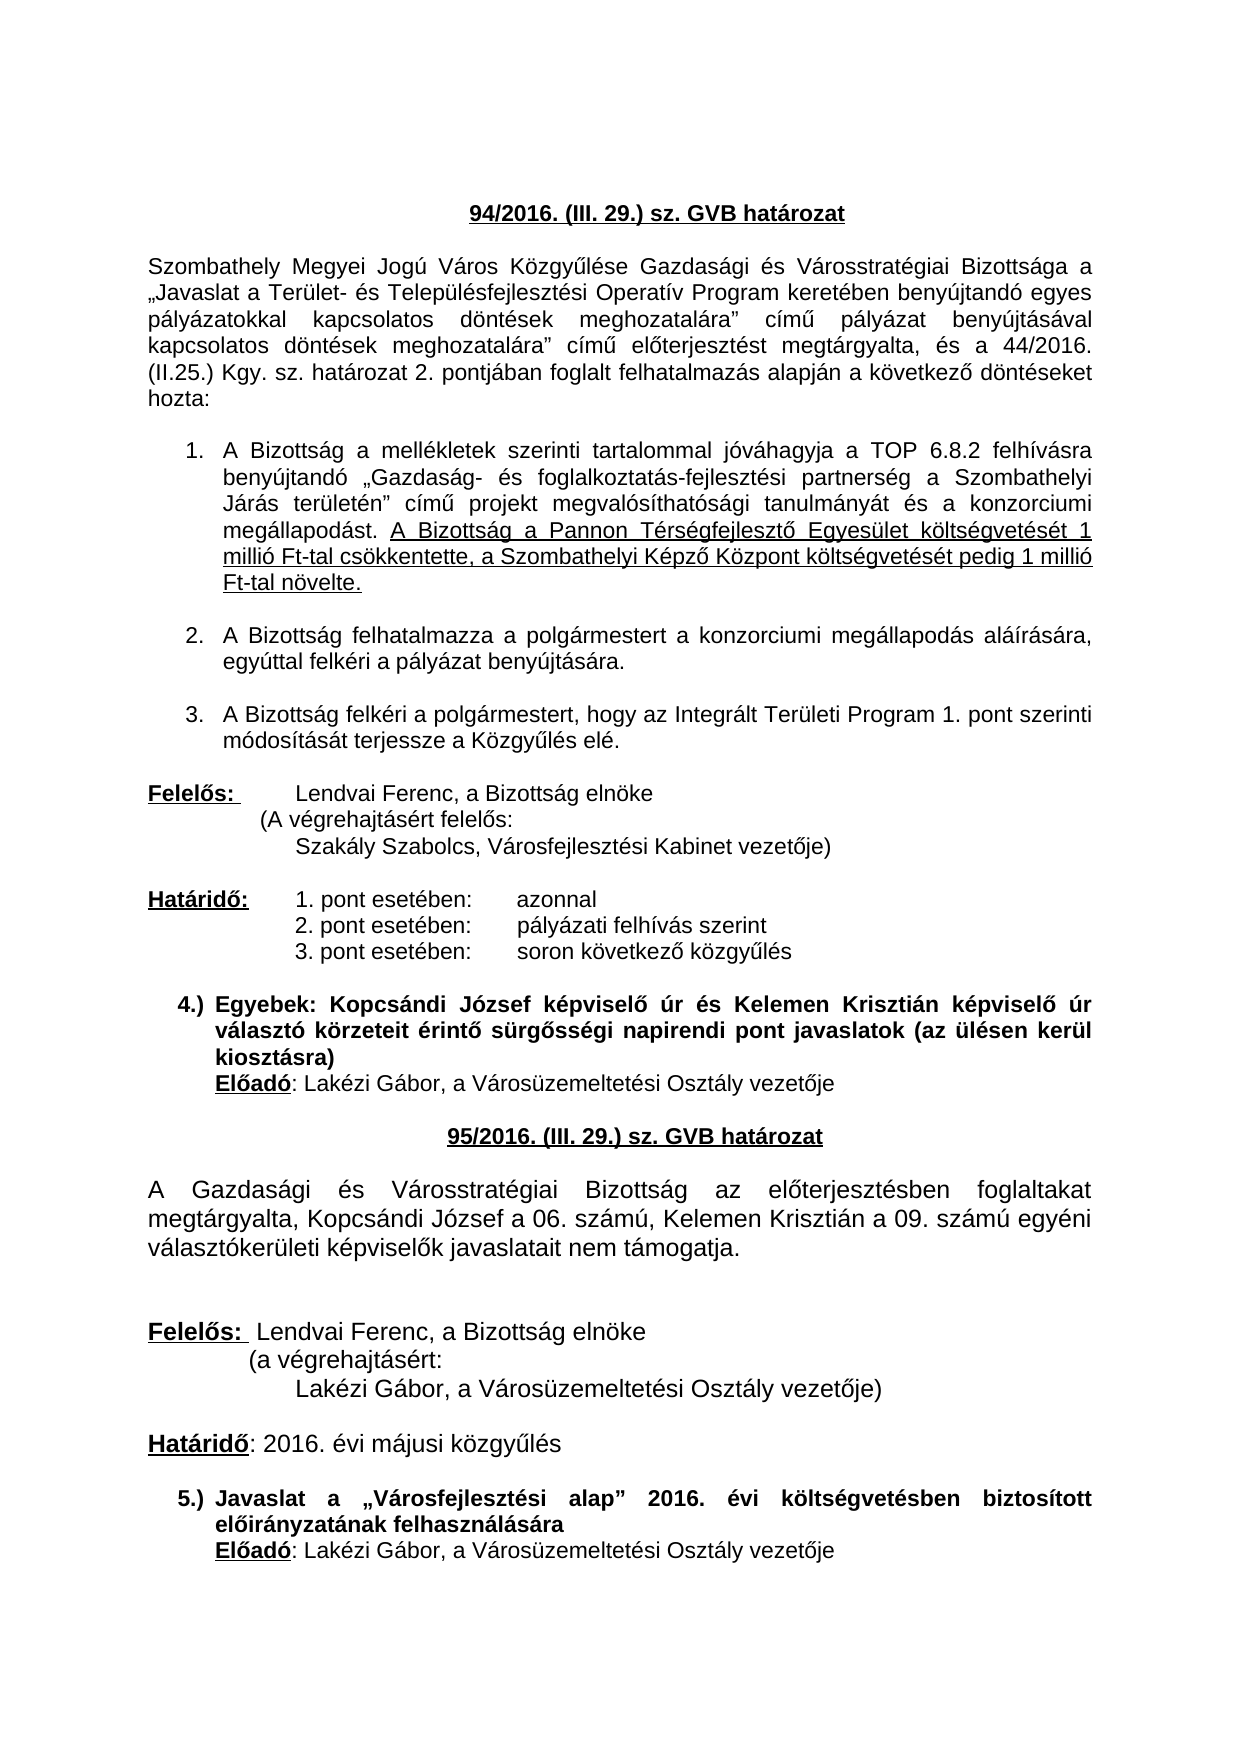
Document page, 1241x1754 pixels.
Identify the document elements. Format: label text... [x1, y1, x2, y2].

text (a végrehajtásért: [241, 1346, 1093, 1374]
text Szakály Szabolcs, Városfejlesztési Kabinet vezetője) [295, 833, 1093, 859]
text (A végrehajtásért felelős: [148, 806, 1093, 833]
text A Gazdasági és Városstratégiai Bizottság az előterjesztésben foglaltakat megtárgyalta, Kopcsándi József a 06. számú, Kelemen Krisztián a 09. számú egyéni választókerületi képviselők javaslatait nem támogatja. [148, 1175, 1093, 1262]
text Felelős: Lendvai Ferenc, a Bizottság elnöke [148, 780, 1093, 806]
text Lakézi Gábor, a Városüzemeltetési Osztály vezetője) [241, 1374, 1093, 1403]
list Javaslat a „Városfejlesztési alap” 2016. évi költségvetésben biztosított előirányzatának felhasználására [177, 1484, 1093, 1537]
list A Bizottság a mellékletek szerinti tartalommal jóváhagyja a TOP 6.8.2 felhívásra benyújtandó „Gazdaság- és foglalkoztatás-fejlesztési partnerség a Szombathelyi Járás területén” című projekt megvalósíthatósági tanulmányát és a konzorciumi megállapodást. A Bizottság a Pannon Térségfejlesztő Egyesület költségvetését 1 millió Ft-tal csökkentette, a Szombathelyi Képző Központ költségvetését pedig 1 millió Ft-tal növelte. [185, 437, 1093, 596]
text Szombathely Megyei Jogú Város Közgyűlése Gazdasági és Városstratégiai Bizottsága a „Javaslat a Terület- és Településfejlesztési Operatív Program keretében benyújtandó egyes pályázatokkal kapcsolatos döntések meghozatalára” című pályázat benyújtásával kapcsolatos döntések meghozatalára” című előterjesztést megtárgyalta, és a 44/2016. (II.25.) Kgy. sz. határozat 2. pontjában foglalt felhatalmazás alapján a következő döntéseket hozta: [148, 253, 1093, 411]
list Egyebek: Kopcsándi József képviselő úr és Kelemen Krisztián képviselő úr választó körzeteit érintő sürgősségi napirendi pont javaslatok (az ülésen kerül kiosztásra) Előadó: Lakézi Gábor, a Városüzemeltetési Osztály vezetője [177, 991, 1093, 1096]
text 94/2016. (III. 29.) sz. GVB határozat [221, 200, 1093, 227]
text 2. pont esetében: pályázati felhívás szerint [294, 912, 1093, 938]
list A Bizottság felhatalmazza a polgármestert a konzorciumi megállapodás aláírására, egyúttal felkéri a pályázat benyújtására. [185, 622, 1093, 675]
list A Bizottság felkéri a polgármestert, hogy az Integrált Területi Program 1. pont szerinti módosítását terjessze a Közgyűlés elé. [185, 701, 1093, 754]
list Előadó: Lakézi Gábor, a Városüzemeltetési Osztály vezetője [215, 1537, 1093, 1563]
text Határidő: 2016. évi májusi közgyűlés [148, 1429, 1093, 1458]
text 95/2016. (III. 29.) sz. GVB határozat [177, 1123, 1093, 1149]
text Határidő: 1. pont esetében: azonnal [148, 886, 1093, 912]
text Felelős: Lendvai Ferenc, a Bizottság elnöke [148, 1317, 1093, 1346]
text 3. pont esetében: soron következő közgyűlés [294, 938, 1093, 964]
